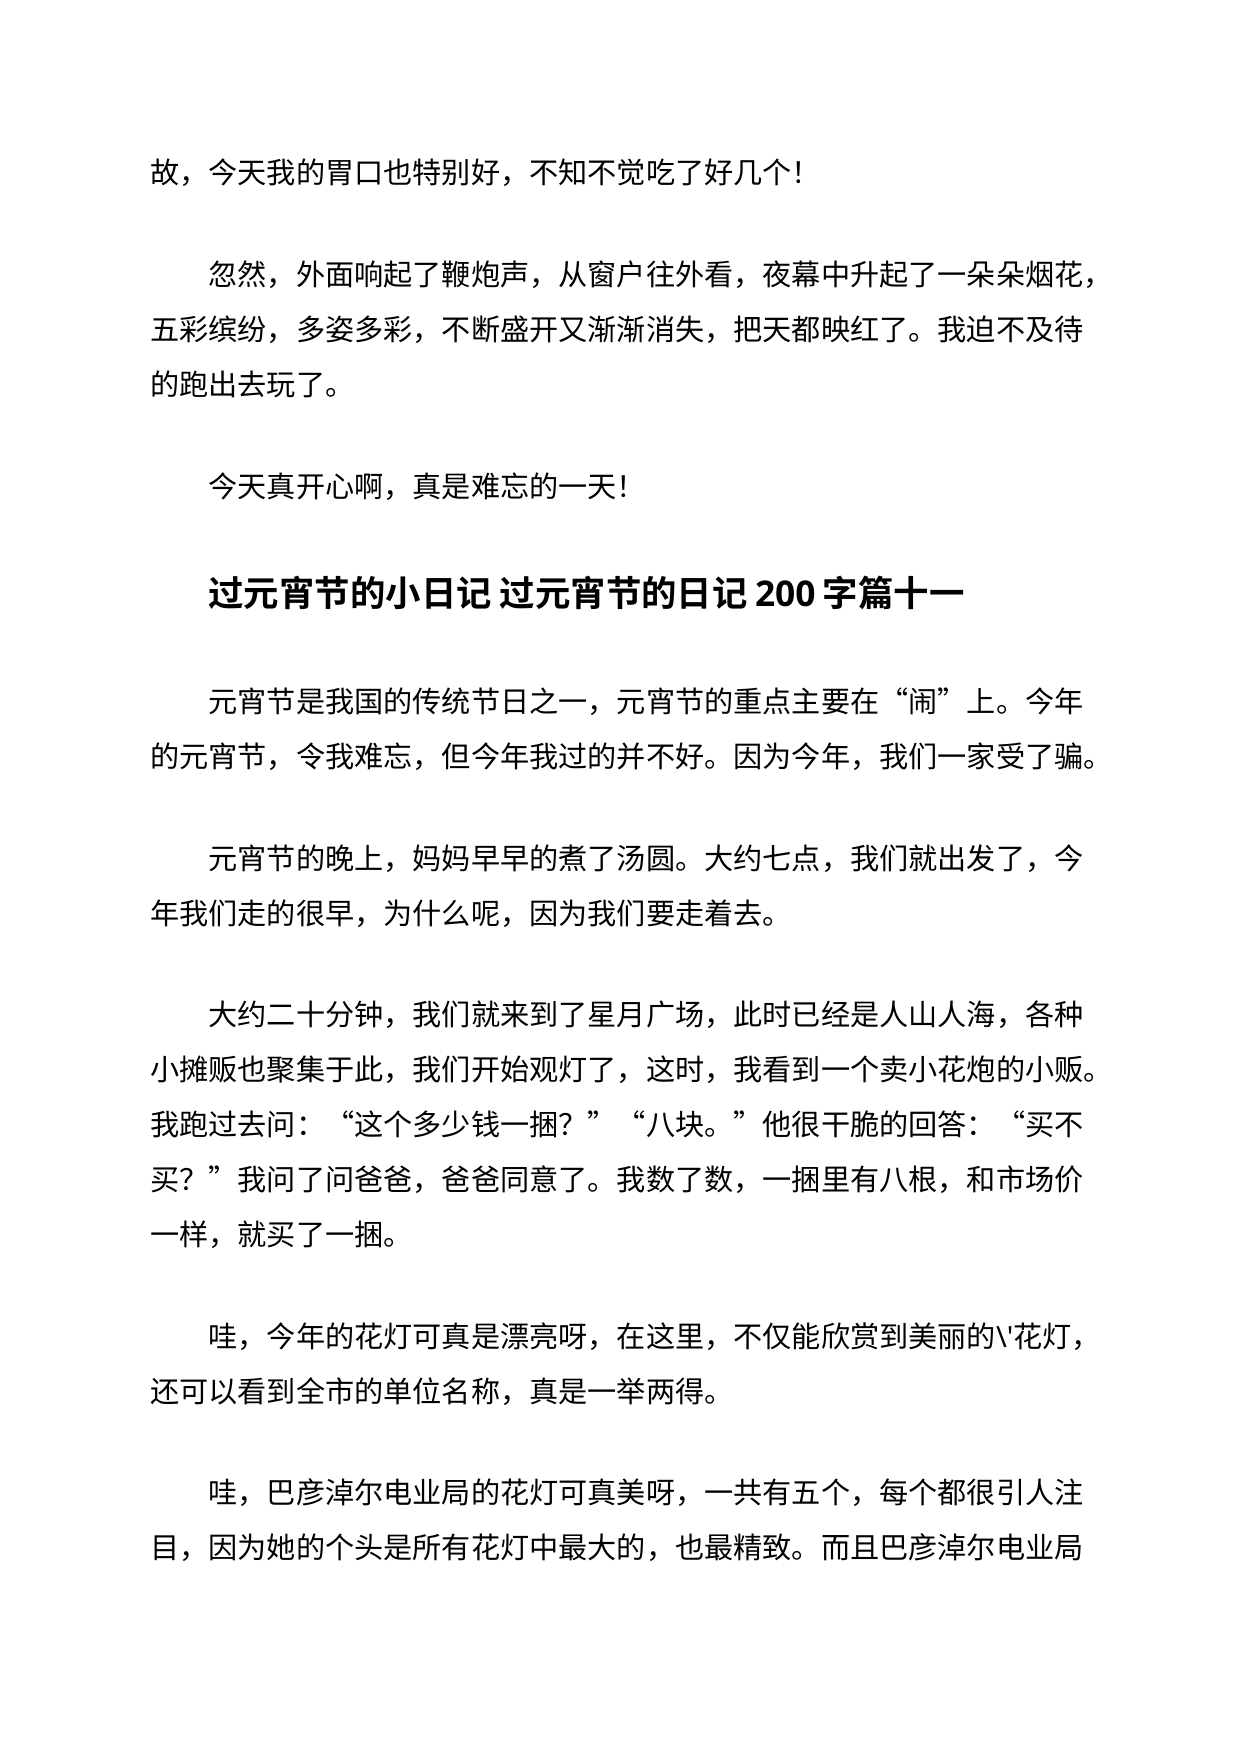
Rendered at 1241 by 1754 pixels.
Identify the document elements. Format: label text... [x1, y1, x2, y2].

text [150, 150, 1090, 192]
text 忽然，外面响起了鞭炮声，从窗户往外看，夜幕中升起了一朵朵烟花，五彩缤纷，多姿多彩，不断盛开又渐渐消失，把天都映红了。我迫不及待的跑出去玩了。 [150, 252, 1090, 404]
text 今天真开心啊，真是难忘的一天！ [150, 463, 1090, 506]
text 哇，今年的花灯可真是漂亮呀，在这里，不仅能欣赏到美丽的\'花灯，还可以看到全市的单位名称，真是一举两得。 [150, 1313, 1090, 1411]
text 大约二十分钟，我们就来到了星月广场，此时已经是人山人海，各种小摊贩也聚集于此，我们开始观灯了，这时，我看到一个卖小花炮的小贩。我跑过去问：“这个多少钱一捆？”“八块。”他很干脆的回答：“买不买？”我问了问爸爸，爸爸同意了。我数了数，一捆里有八根，和市场价一样，就买了一捆。 [150, 992, 1090, 1254]
text 元宵节是我国的传统节日之一，元宵节的重点主要在“闹”上。今年的元宵节，令我难忘，但今年我过的并不好。因为今年，我们一家受了骗。 [150, 679, 1090, 776]
text 过元宵节的小日记 过元宵节的日记200字篇十一 [150, 565, 1090, 616]
text 元宵节的晚上，妈妈早早的煮了汤圆。大约七点，我们就出发了，今年我们走的很早，为什么呢，因为我们要走着去。 [150, 835, 1090, 932]
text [150, 1470, 1090, 1567]
